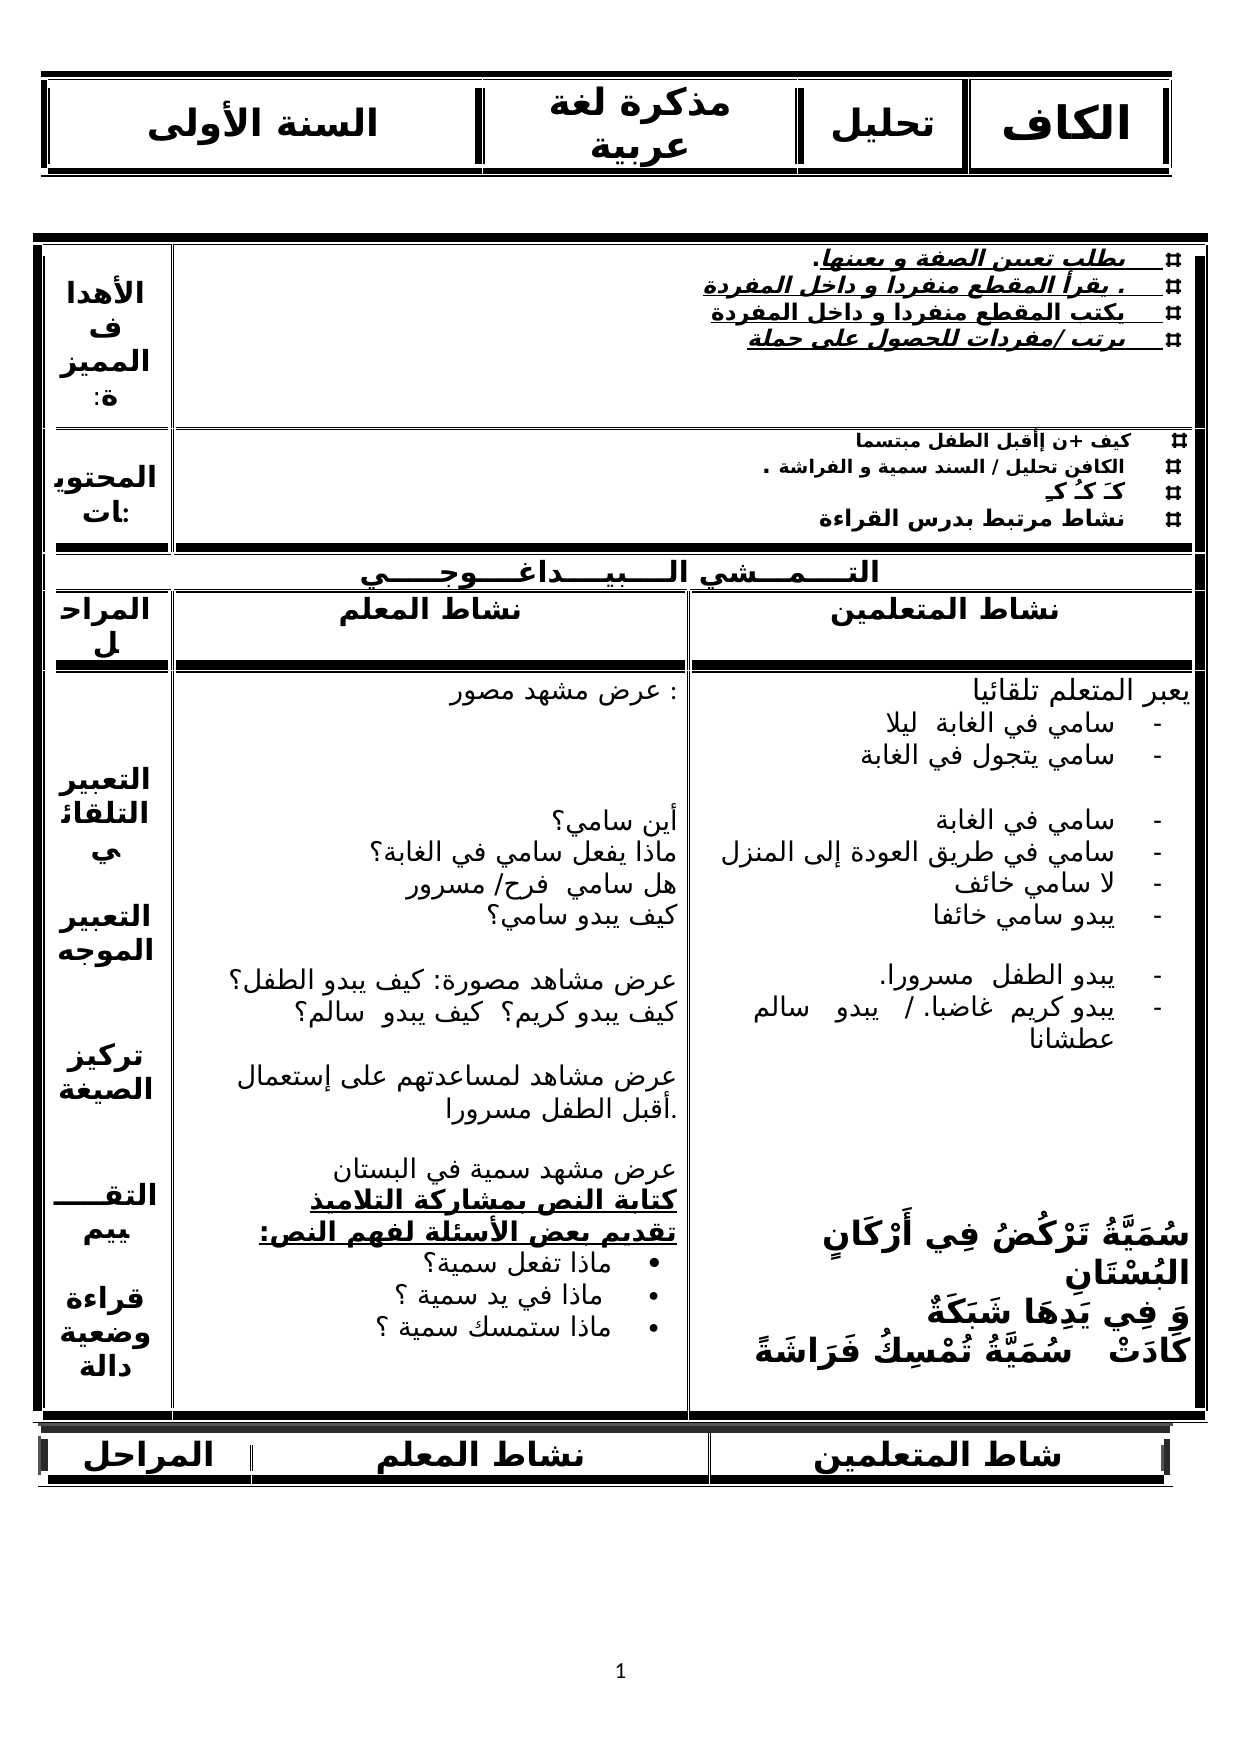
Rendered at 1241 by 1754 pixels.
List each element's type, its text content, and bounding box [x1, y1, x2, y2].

table_cell المراحل [42, 589, 172, 660]
table_cell المحتويات: [45, 427, 171, 543]
table_cell كيف +ن إأقبل الطفل مبتسما الكافن تحليل / السند سمية و الفراشة . كـَ كـُ كـِ نشاط مرتبط بدرس القراءة [174, 427, 1202, 543]
table_cell التــــمـــشي الــــبيــــداغــــوجـــــي [42, 543, 1202, 589]
picture [1163, 276, 1181, 294]
table_header نشاط المعلم [251, 1434, 708, 1474]
table_cell التعبير التلقائي التعبير الموجه تركيز الصيغة التقـــــييم قراءة وضعية دالة [42, 660, 172, 1411]
table_header المراحل [45, 1433, 251, 1474]
table_cell نشاط المعلم [172, 589, 688, 660]
picture [1163, 456, 1181, 474]
table_header شاط المتعلمين [711, 1433, 1167, 1474]
picture [1163, 509, 1181, 527]
picture [1163, 483, 1181, 500]
picture [1163, 250, 1181, 267]
picture [1163, 303, 1181, 320]
picture [1163, 330, 1181, 347]
table_cell يعبر المتعلم تلقائيا سامي في الغابة ليلا سامي يتجول في الغابة سامي في الغابة سامي في طريق العودة إلى المنزل لا سامي خائف يبدو سامي خائفا يبدو الطفل مسرورا. يبدو كريم غاضبا. / يبدو سالم عطشانا سُمَيَّةُ تَرْكُضُ فِي أَرْكَانٍ البُسْتَانِ وَ فِي يَدِهَا شَبَكَةٌ كَادَتْ سُمَيَّةُ تُمْسِكُ فَرَاشَةً [688, 660, 1202, 1411]
table_header الأهداف المميزة: [39, 242, 172, 427]
table_header يطلب تعيين الصفة و يعينها. . يقرأ المقطع منفردا و داخل المفردة يكتب المقطع منفردا و داخل المفردة يرتب /مفردات للحصول على جملة [174, 245, 1202, 427]
picture [1169, 430, 1187, 448]
table_cell نشاط المتعلمين [688, 589, 1202, 660]
table_cell عرض مشهد مصور : أين سامي؟ ماذا يفعل سامي في الغابة؟ هل سامي فرح/ مسرور كيف يبدو سامي؟ عرض مشاهد مصورة: كيف يبدو الطفل؟ كيف يبدو كريم؟ كيف يبدو سالم؟ عرض مشاهد لمساعدتهم على إستعمال أقبل الطفل مسرورا. عرض مشهد سمية في البستان كتابة النص بمشاركة التلاميذ تقديم بعض الأسئلة لفهم النص: ماذا تفعل سمية؟ ماذا في يد سمية ؟ ماذا ستمسك سمية ؟ [172, 660, 688, 1411]
